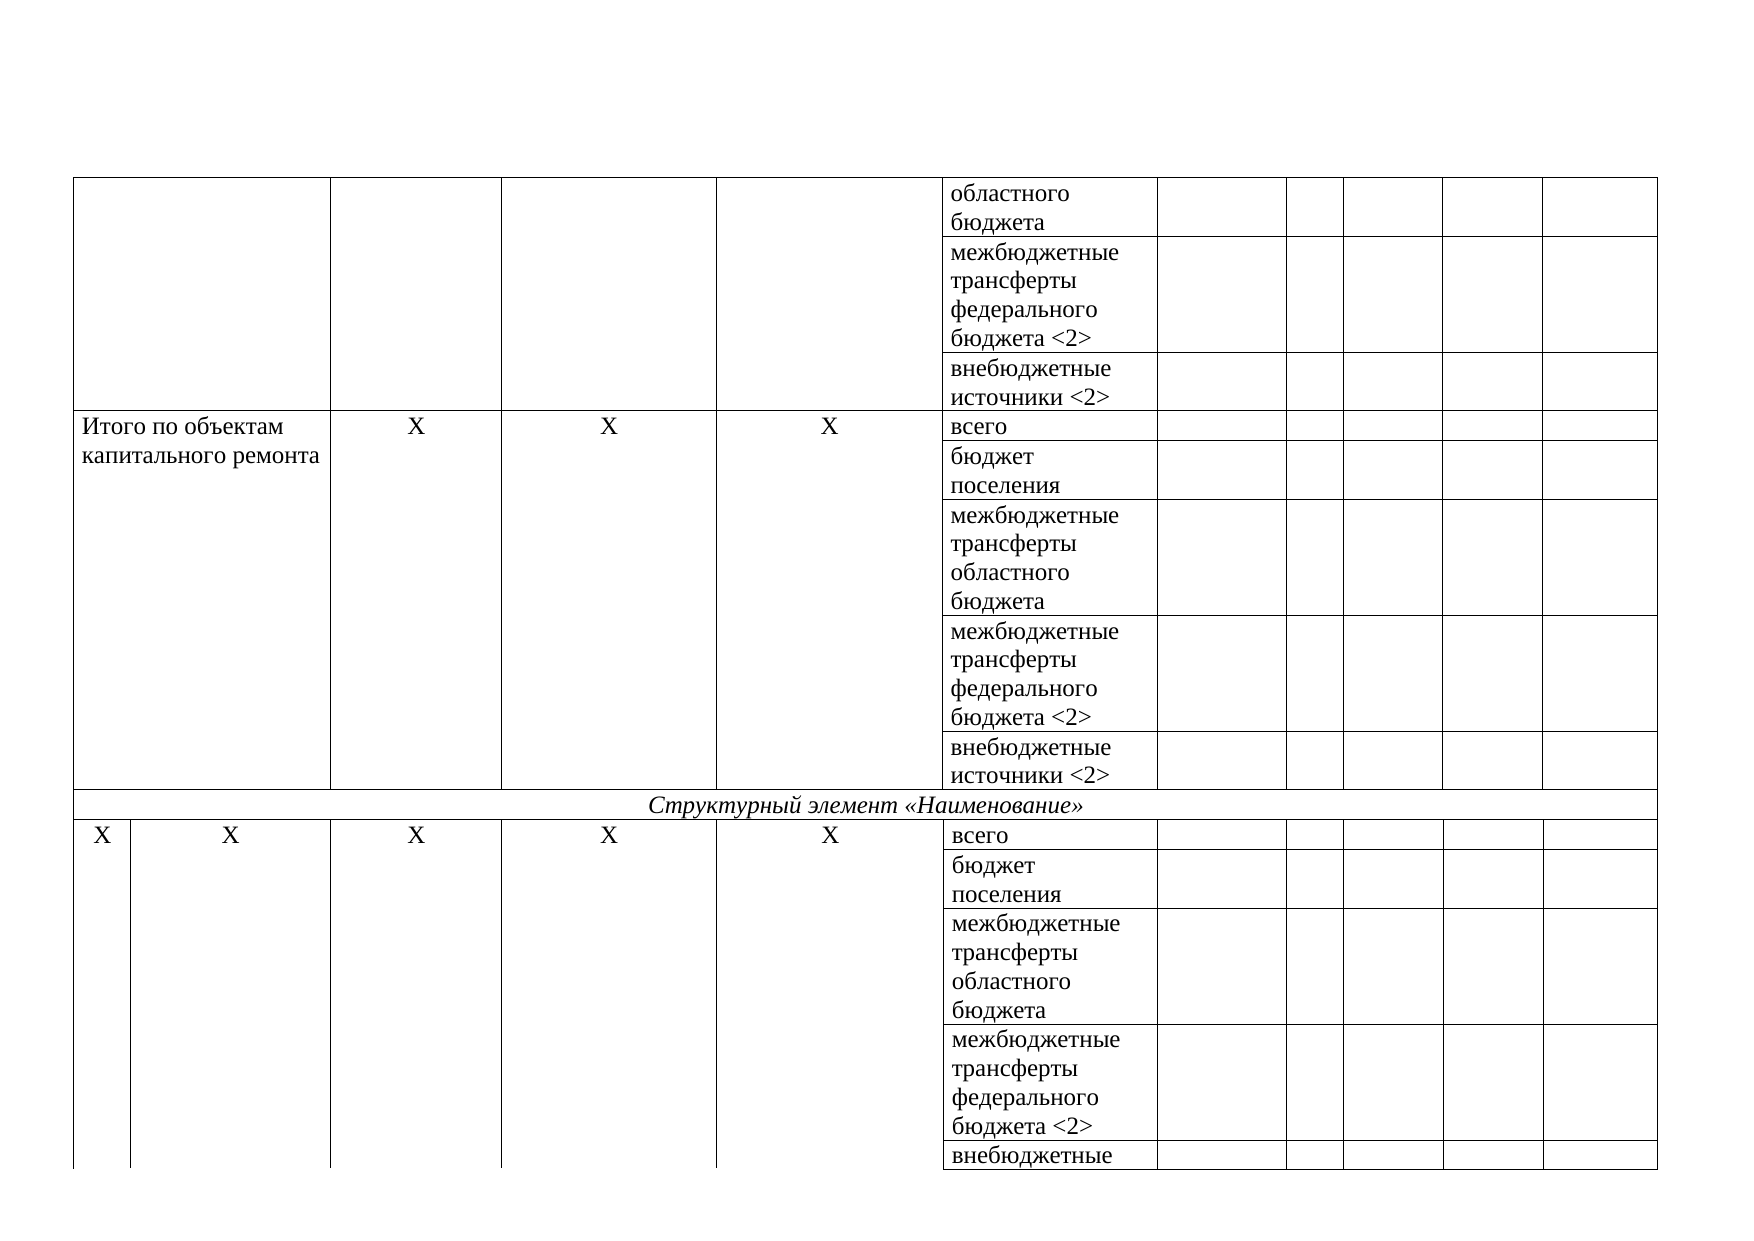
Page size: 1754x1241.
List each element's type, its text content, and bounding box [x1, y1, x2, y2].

table_cell [1543, 411, 1657, 440]
table_cell [1287, 909, 1343, 1023]
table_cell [943, 178, 1157, 236]
table_cell [1287, 411, 1343, 440]
table_cell [1287, 178, 1343, 236]
table_cell [1287, 1141, 1343, 1169]
table_cell [1158, 909, 1286, 1023]
table_cell межбюджетные трансферты федерального бюджета <2> [944, 1025, 1157, 1139]
table_cell межбюджетные трансферты федерального бюджета <2> [943, 616, 1157, 731]
table_cell Х [74, 820, 131, 1169]
table_cell [1158, 732, 1286, 789]
table_cell [1287, 732, 1343, 789]
table_cell [1287, 353, 1343, 410]
table_cell Х [131, 820, 330, 1169]
table_cell межбюджетные трансферты федерального бюджета <2> [943, 237, 1157, 352]
table_cell [1158, 441, 1286, 499]
table_cell [1543, 500, 1657, 615]
table_cell [1444, 909, 1543, 1023]
table_cell [1158, 237, 1286, 352]
table_cell [1158, 353, 1286, 410]
table_cell [1344, 1141, 1443, 1169]
table_cell Х [717, 411, 942, 789]
table_cell [1158, 1141, 1286, 1169]
table_cell [1158, 616, 1286, 731]
table_cell [1344, 820, 1443, 849]
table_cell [944, 1141, 1157, 1169]
table_cell [1543, 178, 1657, 236]
table_cell [1443, 500, 1542, 615]
table_cell [1287, 500, 1343, 615]
table_cell [1158, 178, 1286, 236]
table_cell [1444, 1141, 1543, 1169]
table_cell [1443, 732, 1542, 789]
table_cell [1544, 909, 1657, 1023]
table_cell внебюджетные источники <2> [943, 732, 1157, 789]
table_cell [1443, 411, 1542, 440]
table_cell [1544, 1141, 1657, 1169]
table_cell [1158, 820, 1286, 849]
table_cell [1287, 850, 1343, 907]
table_cell [1444, 820, 1543, 849]
table_cell [1344, 1025, 1443, 1139]
table_cell [1443, 353, 1542, 410]
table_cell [944, 909, 1157, 1023]
table_cell Х [716, 820, 943, 1169]
table_cell [1443, 616, 1542, 731]
table_cell [1544, 850, 1657, 907]
table_cell Структурный элемент «Наименование» [74, 790, 1657, 819]
table_cell [1443, 178, 1542, 236]
table_cell [1444, 850, 1543, 907]
table_cell [1344, 441, 1442, 499]
table_cell [1344, 237, 1442, 352]
table_cell внебюджетные источники <2> [943, 353, 1157, 410]
table_cell Х [502, 411, 716, 789]
table_cell [1543, 441, 1657, 499]
table_cell [1543, 353, 1657, 410]
table_cell [1344, 850, 1443, 907]
table_cell [1344, 178, 1442, 236]
table_cell всего [943, 411, 1157, 440]
table_cell межбюджетные трансферты областного бюджета [943, 500, 1157, 615]
table_cell [1344, 616, 1442, 731]
table_cell [1287, 237, 1343, 352]
table_cell [1544, 820, 1657, 849]
table_cell Х [501, 820, 716, 1169]
table_cell [1443, 237, 1542, 352]
table_cell [1158, 411, 1286, 440]
table_cell [1287, 441, 1343, 499]
table_cell [1344, 909, 1443, 1023]
table_cell [1287, 820, 1343, 849]
table_cell [1344, 353, 1442, 410]
table_cell [1543, 616, 1657, 731]
table_cell [1158, 500, 1286, 615]
table_cell [1344, 411, 1442, 440]
table_cell бюджет поселения [943, 441, 1157, 499]
table_cell всего [944, 820, 1157, 849]
table_cell [1443, 441, 1542, 499]
table_cell Х [331, 411, 501, 789]
table_cell бюджет поселения [944, 850, 1157, 907]
table_cell [1287, 1025, 1343, 1139]
table_cell [1444, 1025, 1543, 1139]
table_cell [1344, 732, 1442, 789]
table_cell Итого по объектам капитального ремонта [74, 411, 330, 789]
table_cell [1544, 1025, 1657, 1139]
table_cell [1287, 616, 1343, 731]
table_cell [1344, 500, 1442, 615]
table_cell [1158, 1025, 1286, 1139]
table_cell [1543, 732, 1657, 789]
table_cell [1543, 237, 1657, 352]
table_cell Х [330, 820, 501, 1169]
table_cell [1158, 850, 1286, 907]
